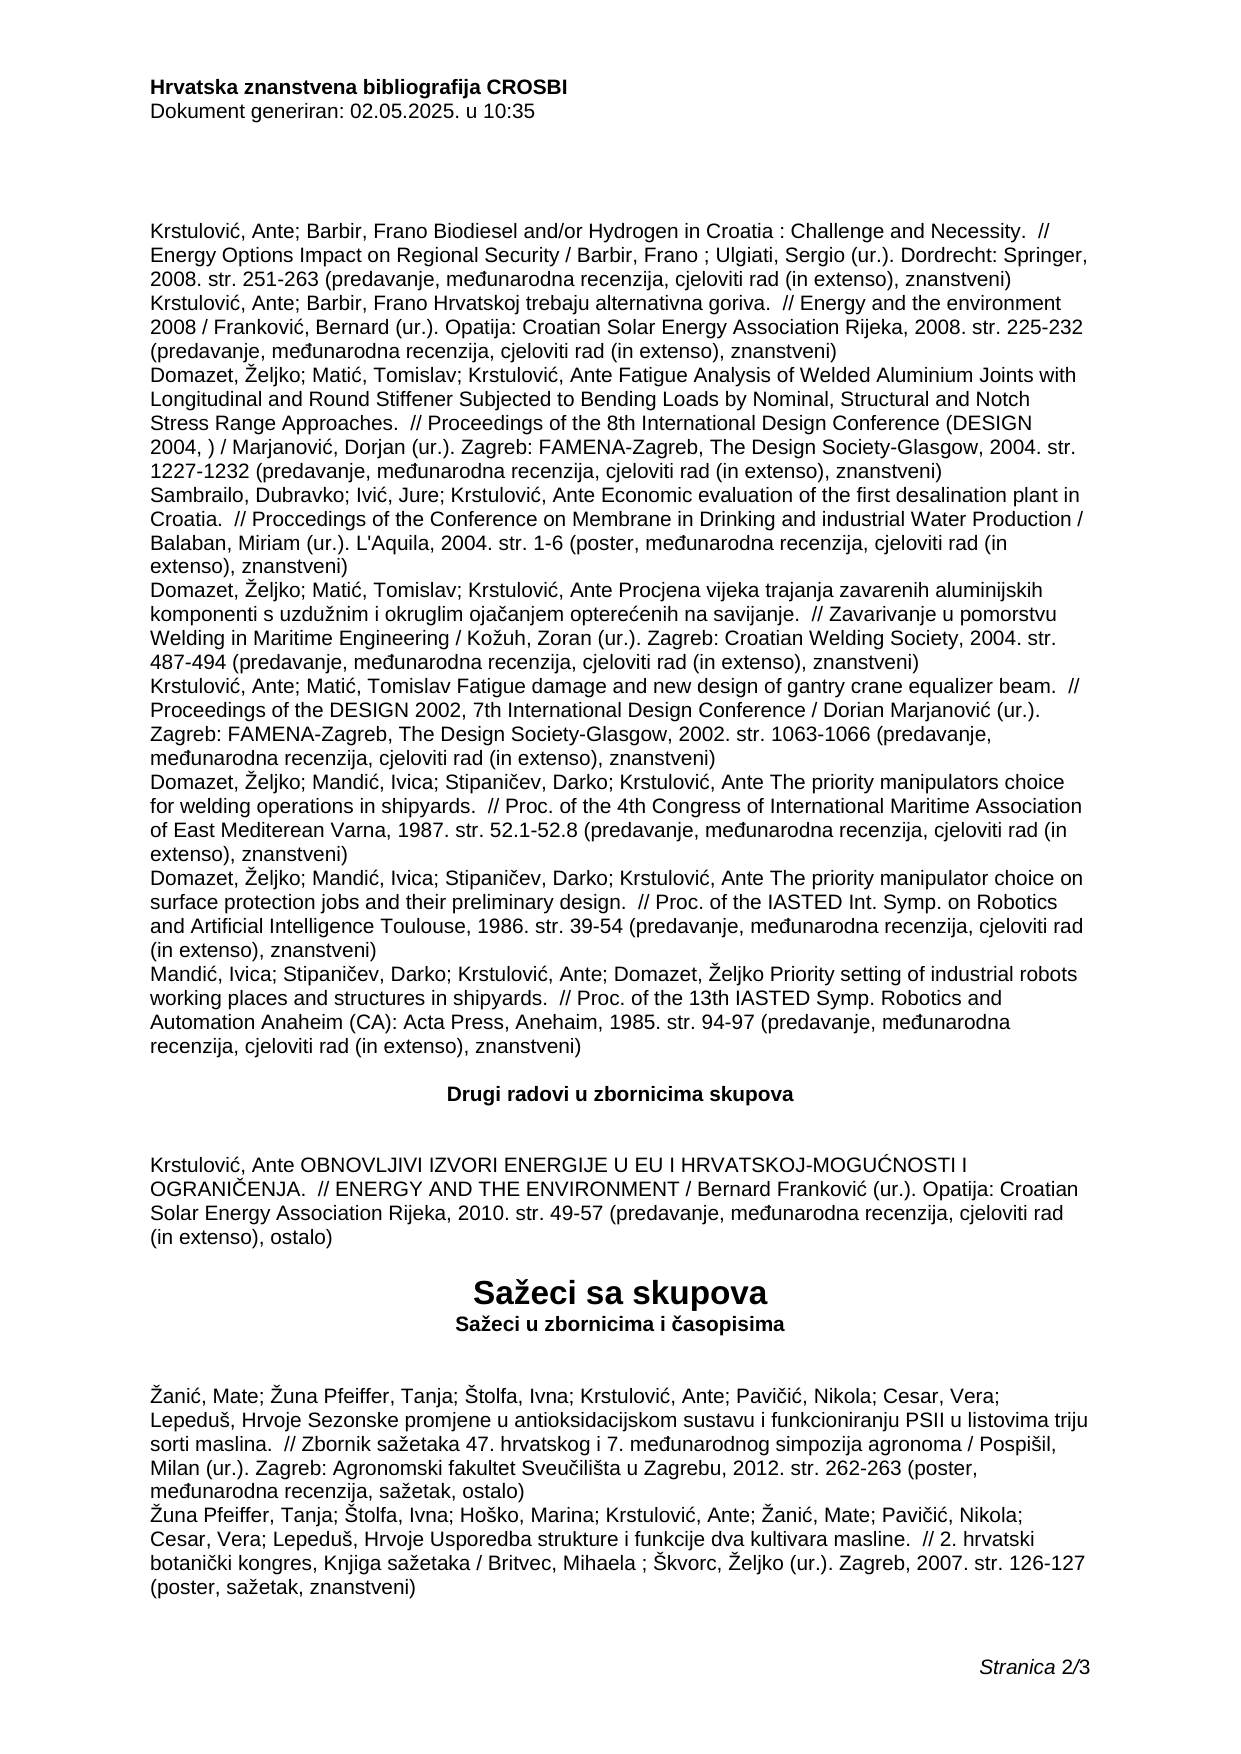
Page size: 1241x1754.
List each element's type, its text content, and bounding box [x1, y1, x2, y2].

text Domazet, Željko; Matić, Tomislav; Krstulović, Ante [150, 578, 1090, 674]
subtitle Drugi radovi u zbornicima skupova [150, 1081, 1090, 1105]
text Domazet, Željko; Matić, Tomislav; Krstulović, Ante [150, 363, 1090, 482]
text Krstulović, Ante [150, 1153, 1090, 1249]
text Domazet, Željko; Mandić, Ivica; Stipaničev, Darko; Krstulović, Ante [150, 866, 1090, 962]
text Domazet, Željko; Mandić, Ivica; Stipaničev, Darko; Krstulović, Ante [150, 770, 1090, 866]
text Krstulović, Ante; Barbir, Frano [150, 291, 1090, 363]
text Sambrailo, Dubravko; Ivić, Jure; Krstulović, Ante [150, 482, 1090, 578]
text Krstulović, Ante; Matić, Tomislav [150, 674, 1090, 770]
text Žuna Pfeiffer, Tanja; Štolfa, Ivna; Hoško, Marina; Krstulović, Ante; Žanić, Mate; Pavičić, Nikola; Cesar, Vera; Lepeduš, Hrvoje [150, 1503, 1090, 1599]
subtitle Sažeci sa skupova [150, 1273, 1090, 1312]
text Žanić, Mate; Žuna Pfeiffer, Tanja; Štolfa, Ivna; Krstulović, Ante; Pavičić, Nikola; Cesar, Vera; Lepeduš, Hrvoje [150, 1383, 1090, 1503]
text Krstulović, Ante; Barbir, Frano [150, 219, 1090, 291]
subtitle Sažeci u zbornicima i časopisima [150, 1312, 1090, 1336]
text Mandić, Ivica; Stipaničev, Darko; Krstulović, Ante; Domazet, Željko [150, 962, 1090, 1057]
